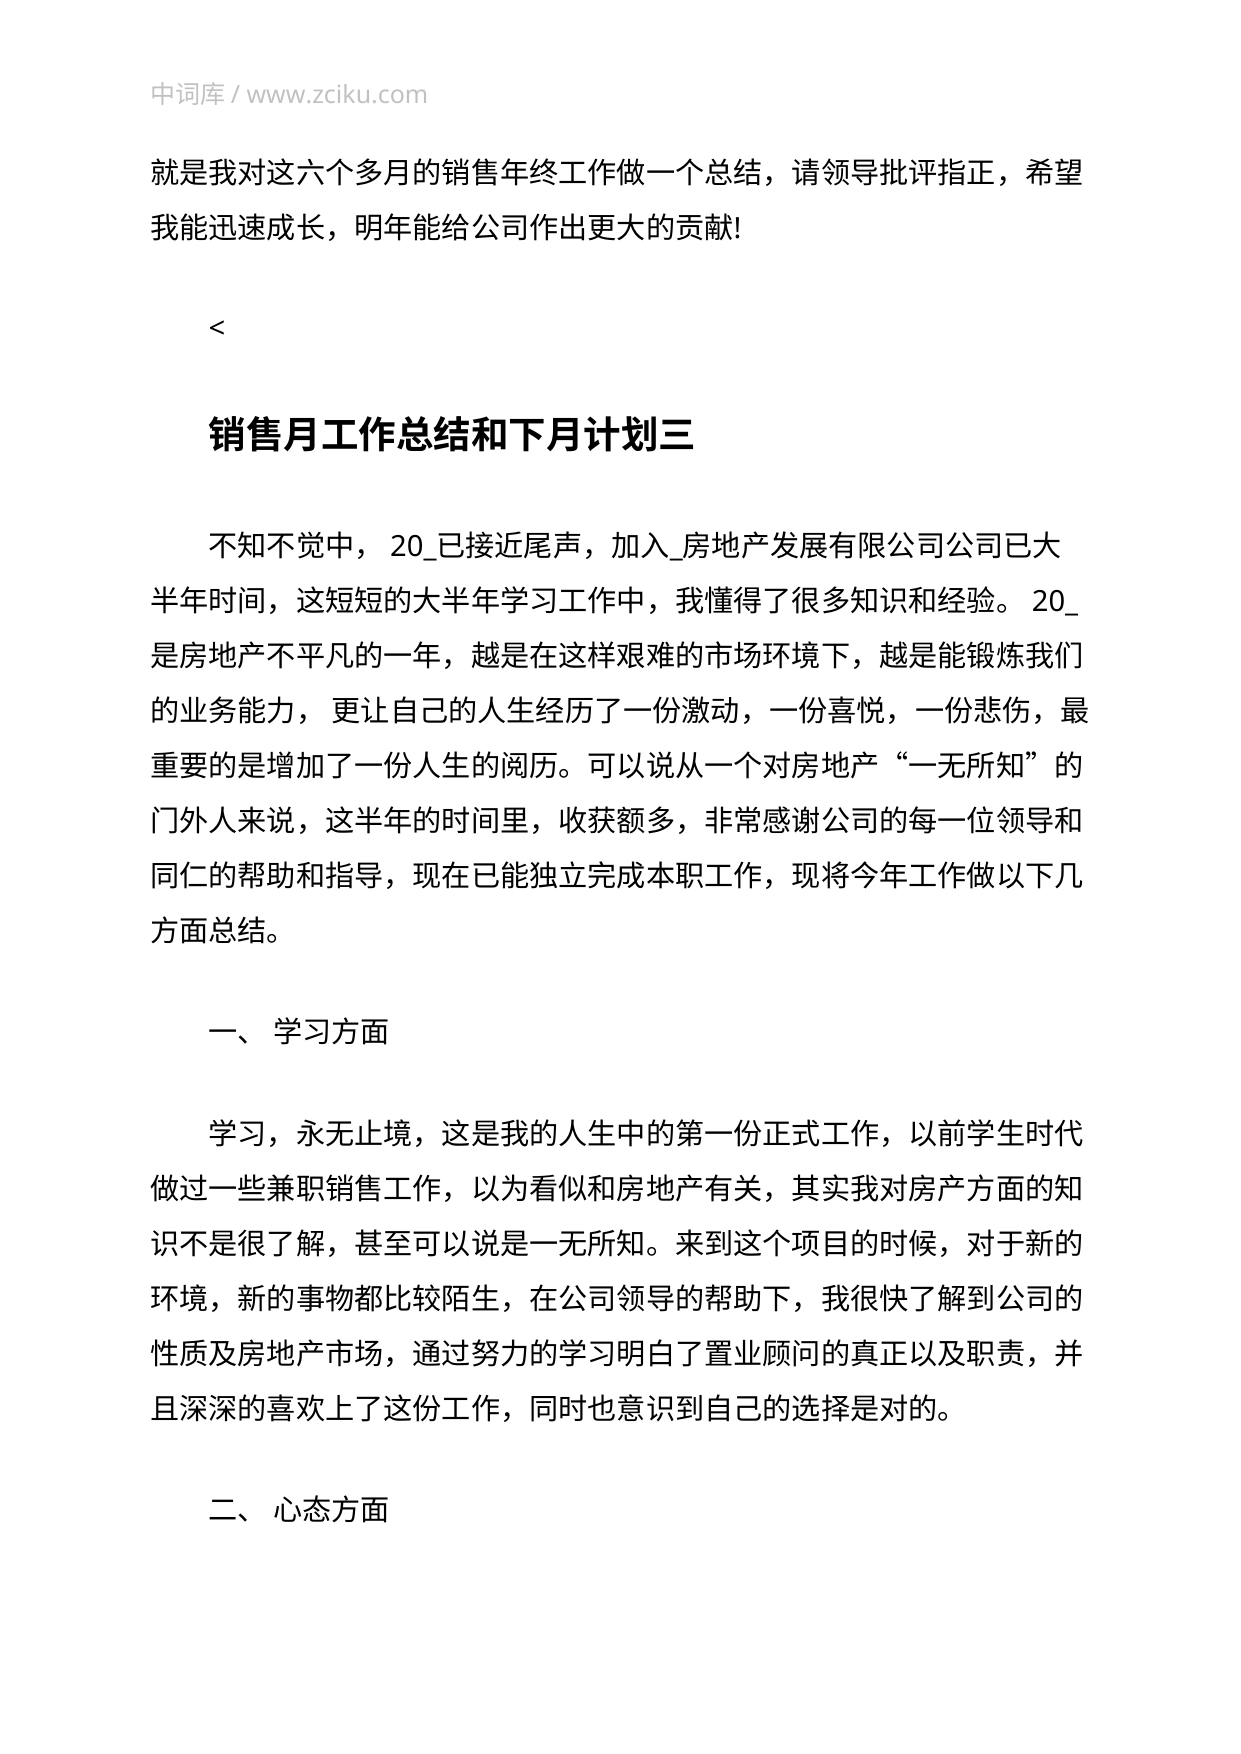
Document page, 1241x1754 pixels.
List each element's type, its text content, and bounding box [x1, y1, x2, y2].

text 不知不觉中， 20_已接近尾声，加入_房地产发展有限公司公司已大半年时间，这短短的大半年学习工作中，我懂得了很多知识和经验。 20_是房地产不平凡的一年，越是在这样艰难的市场环境下，越是能锻炼我们的业务能力， 更让自己的人生经历了一份激动，一份喜悦，一份悲伤，最重要的是增加了一份人生的阅历。可以说从一个对房地产“一无所知”的门外人来说，这半年的时间里，收获额多，非常感谢公司的每一位领导和同仁的帮助和指导，现在已能独立完成本职工作，现将今年工作做以下几方面总结。 [150, 523, 1090, 949]
text 学习，永无止境，这是我的人生中的第一份正式工作，以前学生时代做过一些兼职销售工作，以为看似和房地产有关，其实我对房产方面的知识不是很了解，甚至可以说是一无所知。来到这个项目的时候，对于新的环境，新的事物都比较陌生，在公司领导的帮助下，我很快了解到公司的性质及房地产市场，通过努力的学习明白了置业顾问的真正以及职责，并且深深的喜欢上了这份工作，同时也意识到自己的选择是对的。 [150, 1111, 1090, 1427]
text 销售月工作总结和下月计划三 [150, 405, 1090, 459]
text < [150, 307, 1090, 347]
text 二、 心态方面 [150, 1487, 1090, 1529]
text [150, 150, 1090, 247]
text 一、 学习方面 [150, 1009, 1090, 1051]
